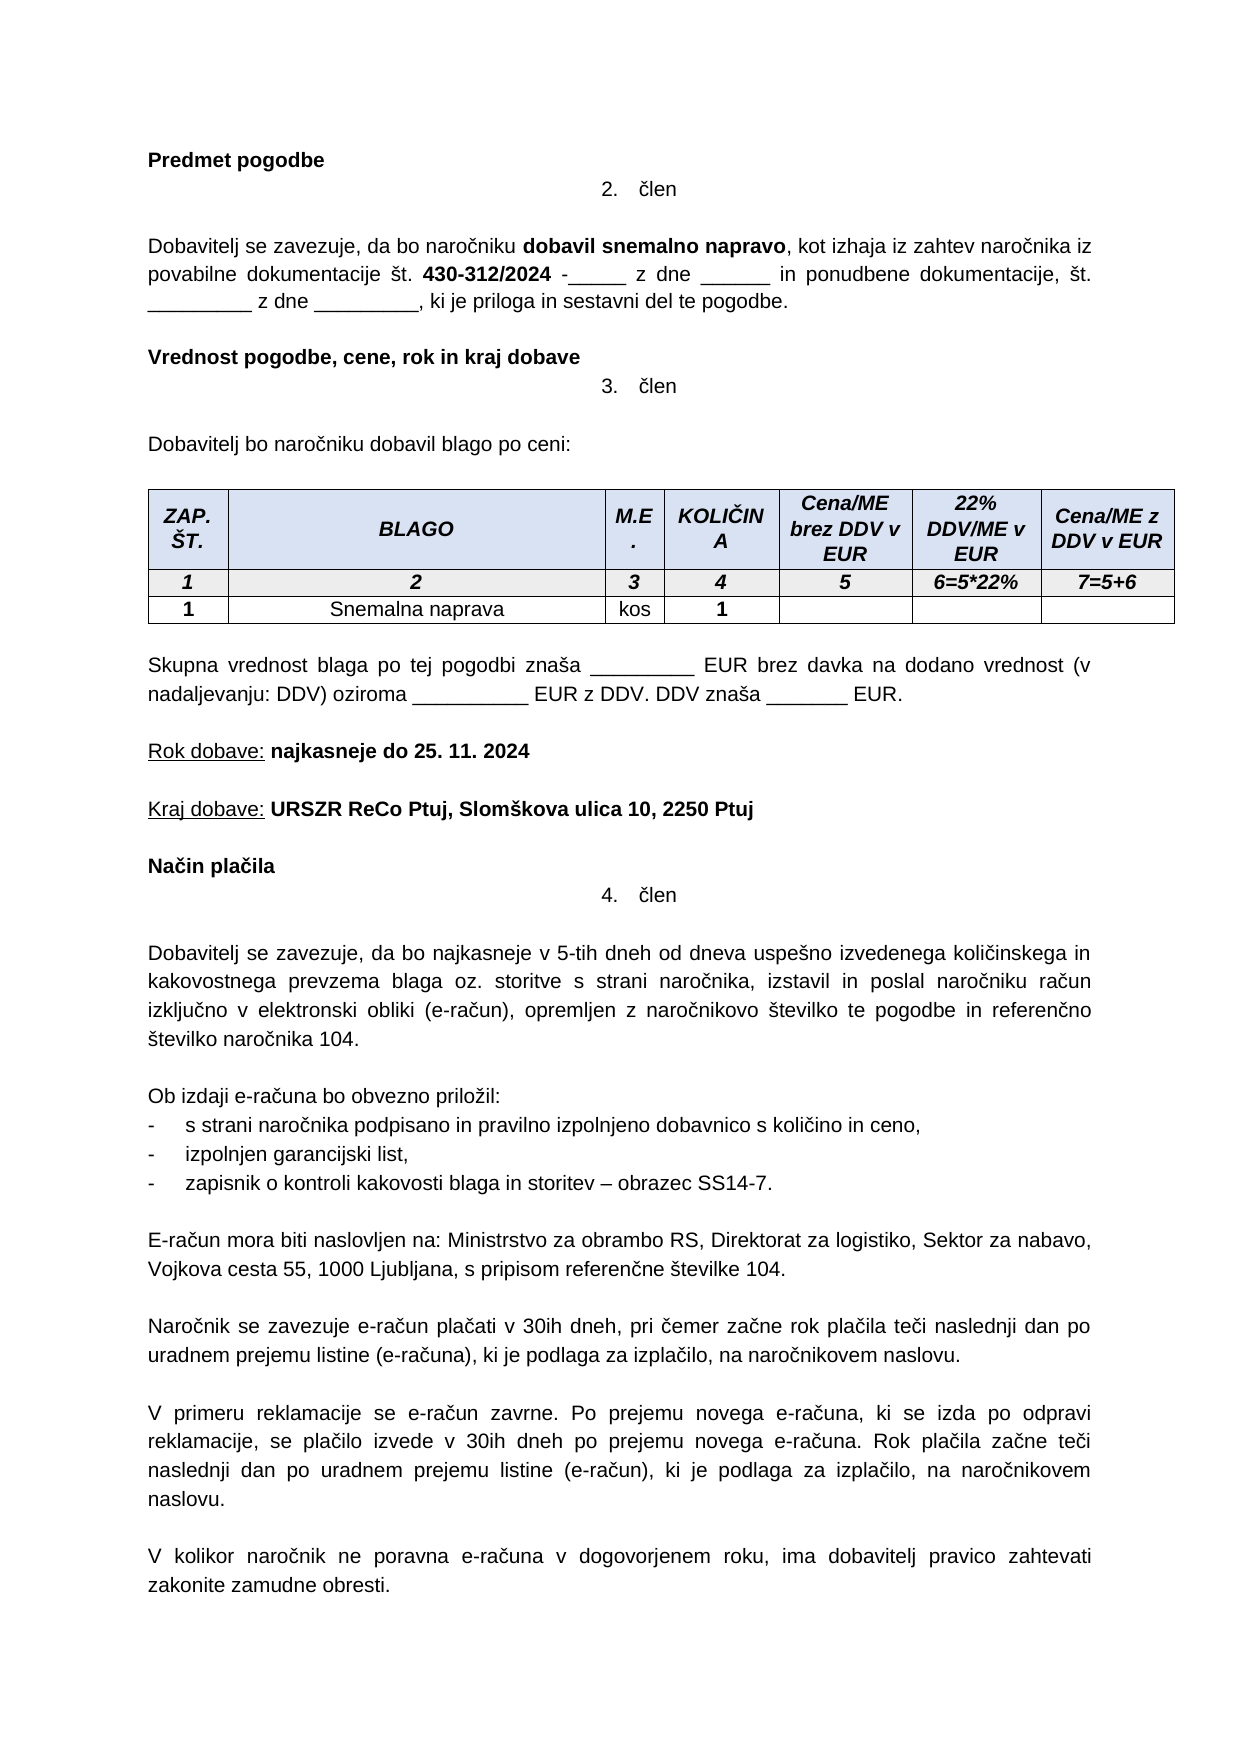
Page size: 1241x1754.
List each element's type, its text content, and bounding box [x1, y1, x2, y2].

table_cell Snemalna naprava [229, 597, 605, 623]
table_cell 2 [229, 570, 605, 596]
table_cell 7=5+6 [1042, 570, 1174, 596]
list izpolnjen garancijski list, [148, 1142, 1093, 1166]
text Dobavitelj bo naročniku dobavil blago po ceni: [148, 431, 1093, 455]
table_header M.E. [606, 490, 664, 569]
text V primeru reklamacije se e-račun zavrne. Po prejemu novega e-računa, ki se izda po odpravi reklamacije, se plačilo izvede v 30ih dneh po prejemu novega e-računa. Rok plačila začne teči naslednji dan po uradnem prejemu listine (e-račun), ki je podlaga za izplačilo, na naročnikovem naslovu. [148, 1400, 1093, 1511]
list člen [185, 883, 1093, 907]
table_cell 1 [149, 570, 228, 596]
text Vrednost pogodbe, cene, rok in kraj dobave [148, 345, 1099, 369]
table_header 22% DDV/ME v EUR [913, 490, 1041, 569]
list člen [185, 176, 1093, 200]
list zapisnik o kontroli kakovosti blaga in storitev – obrazec SS14-7. [148, 1170, 1093, 1194]
text E-račun mora biti naslovljen na: Ministrstvo za obrambo RS, Direktorat za logistiko, Sektor za nabavo, Vojkova cesta 55, 1000 Ljubljana, s pripisom referenčne številke 104. [148, 1228, 1093, 1281]
table_cell 1 [665, 597, 779, 623]
text Naročnik se zavezuje e-račun plačati v 30ih dneh, pri čemer začne rok plačila teči naslednji dan po uradnem prejemu listine (e-računa), ki je podlaga za izplačilo, na naročnikovem naslovu. [148, 1314, 1093, 1367]
table_cell [913, 597, 1041, 623]
table_cell kos [606, 597, 664, 623]
table_header KOLIČINA [665, 490, 779, 569]
text Predmet pogodbe [148, 148, 1122, 172]
text Ob izdaji e-računa bo obvezno priložil: [148, 1084, 1093, 1108]
table_header BLAGO [229, 490, 605, 569]
text Način plačila [148, 854, 1099, 878]
list člen [185, 374, 1093, 398]
table_header Cena/ME z DDV v EUR [1042, 490, 1174, 569]
table_cell 3 [606, 570, 664, 596]
text Skupna vrednost blaga po tej pogodbi znaša _________ EUR brez davka na dodano vrednost (v nadaljevanju: DDV) oziroma __________ EUR z DDV. DDV znaša _______ EUR. [148, 653, 1093, 706]
text Dobavitelj se zavezuje, da bo naročniku dobavil snemalno napravo, kot izhaja iz zahtev naročnika iz povabilne dokumentacije št. 430-312/2024 -_____ z dne ______ in ponudbene dokumentacije, št. _________ z dne _________, ki je priloga in sestavni del te pogodbe. [148, 234, 1093, 313]
table_cell 5 [780, 570, 912, 596]
table_cell 6=5*22% [913, 570, 1041, 596]
text Kraj dobave: URSZR ReCo Ptuj, Slomškova ulica 10, 2250 Ptuj [148, 797, 1093, 821]
table_cell 4 [665, 570, 779, 596]
text Dobavitelj se zavezuje, da bo najkasneje v 5-tih dneh od dneva uspešno izvedenega količinskega in kakovostnega prevzema blaga oz. storitve s strani naročnika, izstavil in poslal naročniku račun izključno v elektronski obliki (e-račun), opremljen z naročnikovo številko te pogodbe in referenčno številko naročnika 104. [148, 940, 1093, 1051]
table_header ZAP. ŠT. [149, 490, 228, 569]
list s strani naročnika podpisano in pravilno izpolnjeno dobavnico s količino in ceno, [148, 1113, 1093, 1137]
text Rok dobave: najkasneje do 25. 11. 2024 [148, 739, 1093, 763]
table_cell [780, 597, 912, 623]
table_cell 1 [149, 597, 228, 623]
table_header Cena/ME brez DDV v EUR [780, 490, 912, 569]
table_cell [1042, 597, 1174, 623]
text V kolikor naročnik ne poravna e-računa v dogovorjenem roku, ima dobavitelj pravico zahtevati zakonite zamudne obresti. [148, 1544, 1093, 1597]
